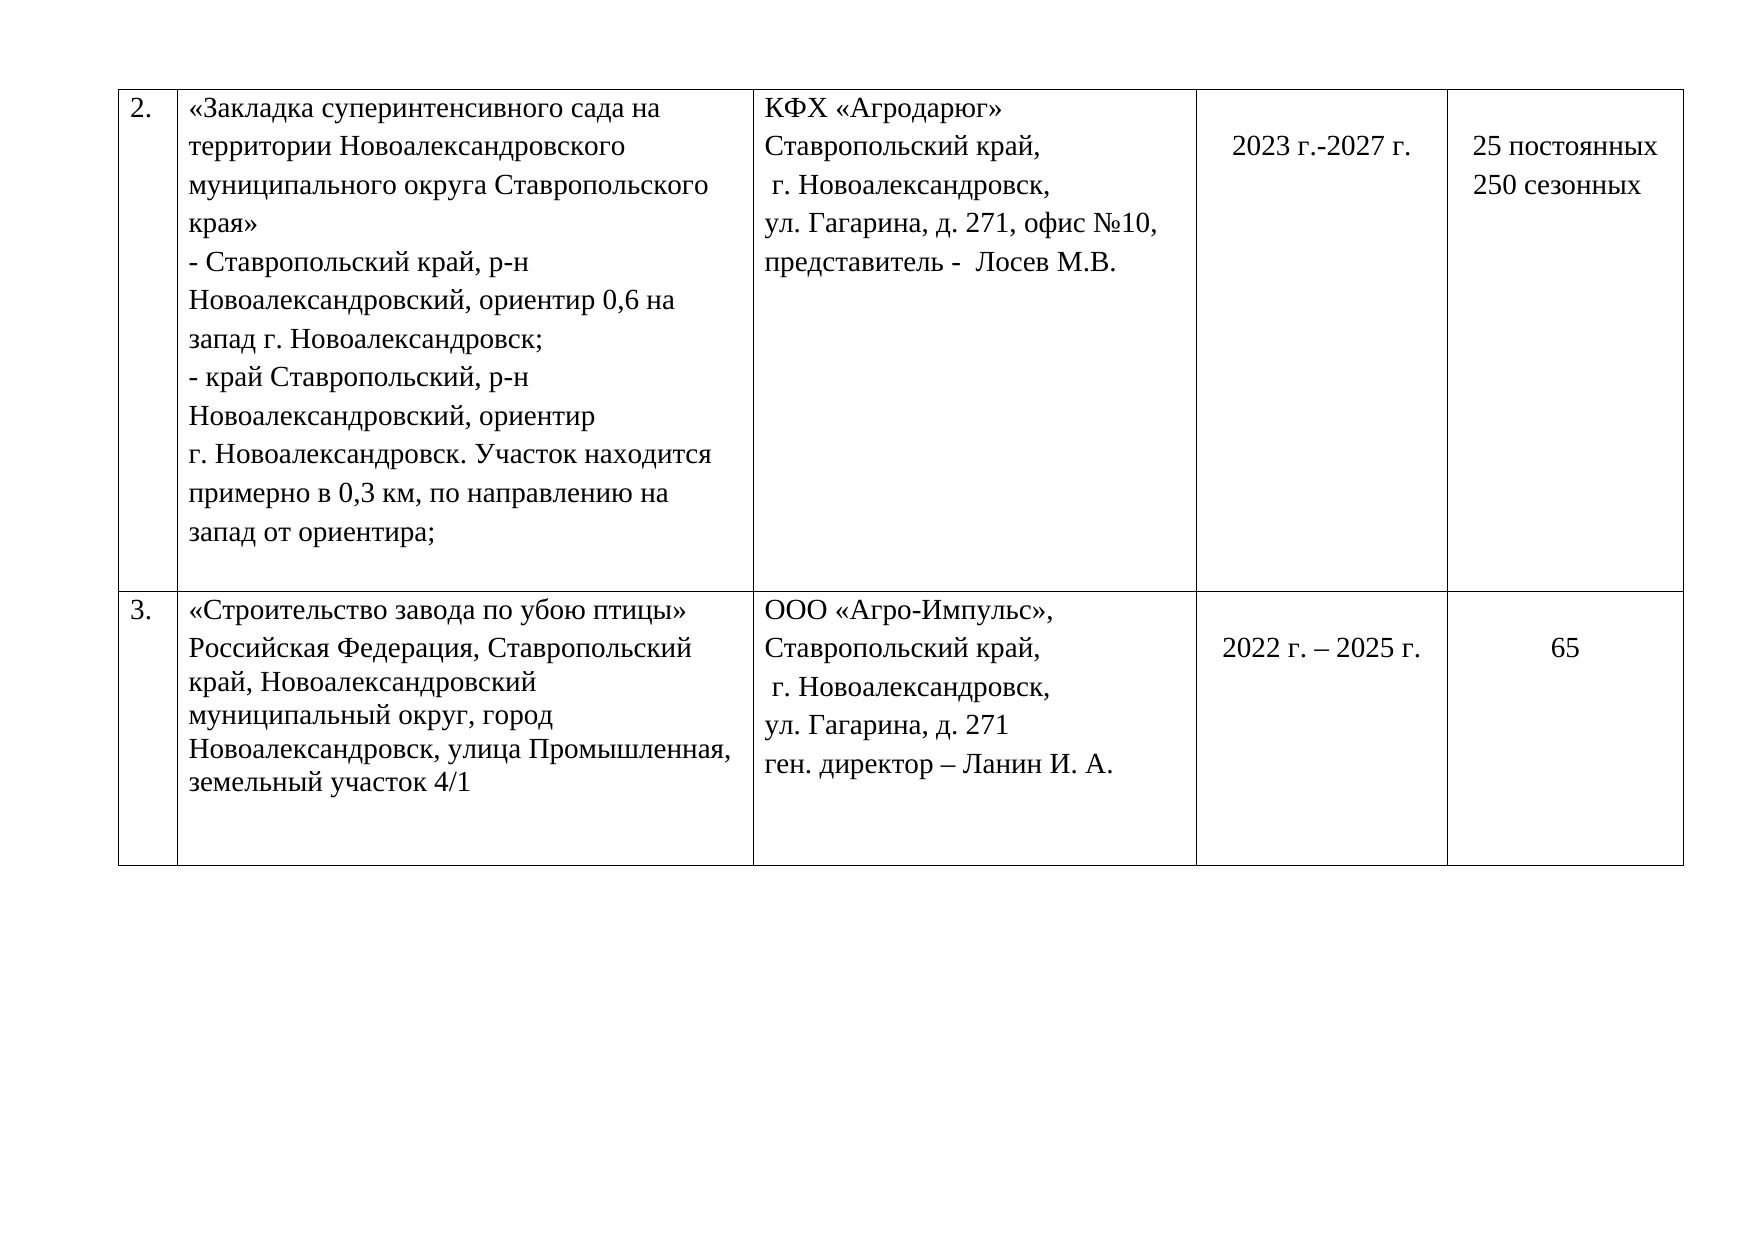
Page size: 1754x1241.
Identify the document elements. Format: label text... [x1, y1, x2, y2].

table_cell 65 [1448, 592, 1683, 864]
table_cell «Строительство завода по убою птицы» Российская Федерация, Ставропольский край, Новоалександровский муниципальный округ, город Новоалександровск, улица Промышленная, земельный участок 4/1 [178, 592, 753, 864]
table_cell 3. [119, 592, 177, 864]
table_cell 25 постоянных 250 сезонных [1448, 90, 1683, 591]
table_cell «Закладка суперинтенсивного сада на территории Новоалександровского муниципального округа Ставропольского края» - Ставропольский край, р-н Новоалександровский, ориентир 0,6 на запад г. Новоалександровск; - край Ставропольский, р-н Новоалександровский, ориентир г. Новоалександровск. Участок находится примерно в 0,3 км, по направлению на запад от ориентира; [178, 90, 753, 591]
table_cell КФХ «Агродарюг» Ставропольский край, г. Новоалександровск, ул. Гагарина, д. 271, офис №10, представитель - Лосев М.В. [754, 90, 1196, 591]
table_cell 2. [119, 90, 177, 591]
table_cell 2022 г. – 2025 г. [1197, 592, 1447, 864]
table_cell 2023 г.-2027 г. [1197, 90, 1447, 591]
table_cell ООО «Агро-Импульс», Ставропольский край, г. Новоалександровск, ул. Гагарина, д. 271 ген. директор – Ланин И. А. [754, 592, 1196, 864]
